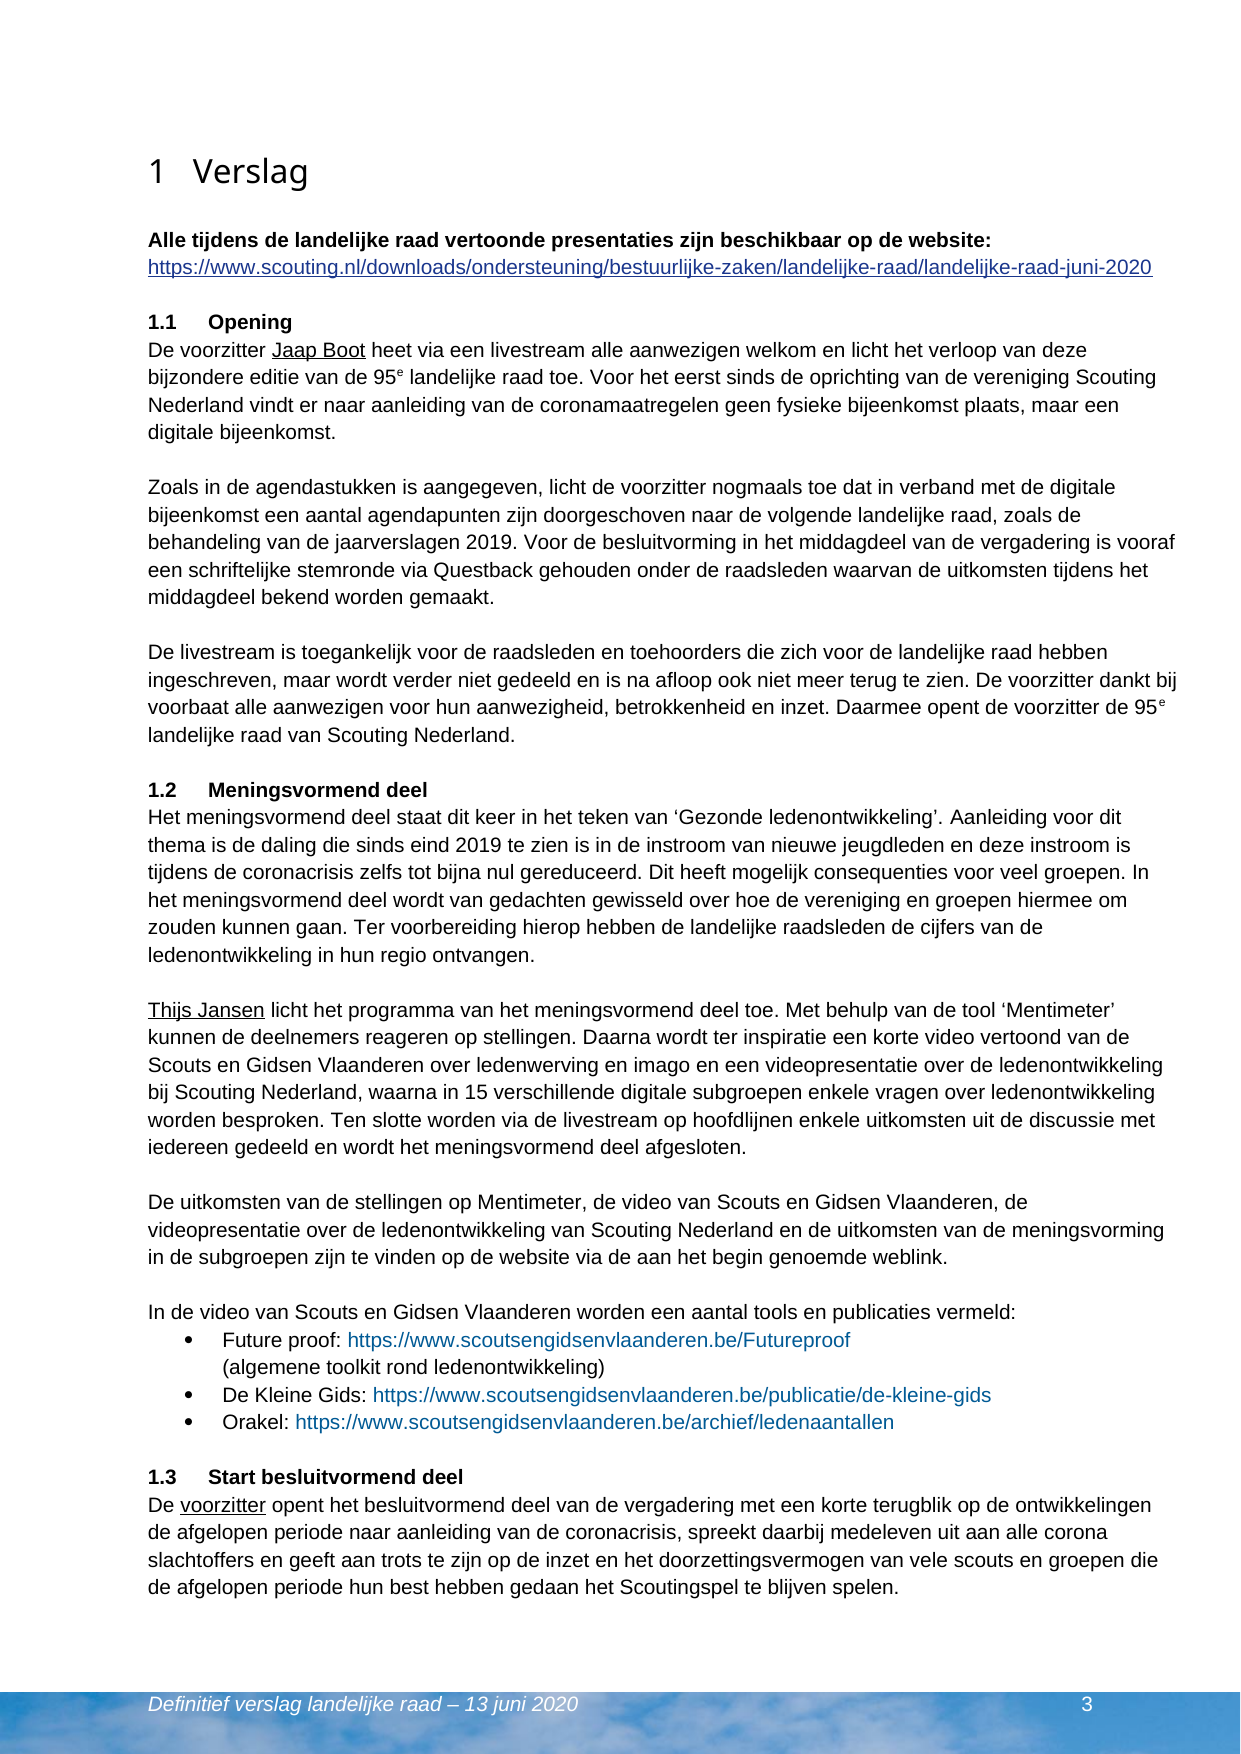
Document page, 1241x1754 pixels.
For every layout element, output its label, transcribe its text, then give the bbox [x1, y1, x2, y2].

text De voorzitter Jaap Boot heet via een livestream alle aanwezigen welkom en licht het verloop van deze bijzondere editie van de 95e landelijke raad toe. Voor het eerst sinds de oprichting van de vereniging Scouting Nederland vindt er naar aanleiding van de coronamaatregelen geen fysieke bijeenkomst plaats, maar een digitale bijeenkomst. [148, 337, 1181, 444]
text Thijs Jansen licht het programma van het meningsvormend deel toe. Met behulp van de tool ‘Mentimeter’ kunnen de deelnemers reageren op stellingen. Daarna wordt ter inspiratie een korte video vertoond van de Scouts en Gidsen Vlaanderen over ledenwerving en imago en een videopresentatie over de ledenontwikkeling bij Scouting Nederland, waarna in 15 verschillende digitale subgroepen enkele vragen over ledenontwikkeling worden besproken. Ten slotte worden via de livestream op hoofdlijnen enkele uitkomsten uit de discussie met iedereen gedeeld en wordt het meningsvormend deel afgesloten. [148, 997, 1181, 1159]
list De Kleine Gids: https://www.scoutsengidsenvlaanderen.be/publicatie/de-kleine-gids [185, 1382, 1181, 1407]
text De voorzitter opent het besluitvormend deel van de vergadering met een korte terugblik op de ontwikkelingen de afgelopen periode naar aanleiding van de coronacrisis, spreekt daarbij medeleven uit aan alle corona slachtoffers en geeft aan trots te zijn op de inzet en het doorzettingsvermogen van vele scouts en groepen die de afgelopen periode hun best hebben gedaan het Scoutingspel te blijven spelen. [148, 1493, 1181, 1599]
text https://www.scouting.nl/downloads/ondersteuning/bestuurlijke-zaken/landelijke-raad/landelijke-raad-juni-2020 [148, 255, 1181, 279]
subtitle Start besluitvormend deel [148, 1465, 1181, 1489]
text De uitkomsten van de stellingen op Mentimeter, de video van Scouts en Gidsen Vlaanderen, de videopresentatie over de ledenontwikkeling van Scouting Nederland en de uitkomsten van de meningsvorming in de subgroepen zijn te vinden op de website via de aan het begin genoemde weblink. [148, 1190, 1181, 1269]
picture [0, 1692, 1241, 1754]
subtitle Opening [148, 310, 1181, 334]
text Het meningsvormend deel staat dit keer in het teken van ‘Gezonde ledenontwikkeling’. Aanleiding voor dit thema is de daling die sinds eind 2019 te zien is in de instroom van nieuwe jeugdleden en deze instroom is tijdens de coronacrisis zelfs tot bijna nul gereduceerd. Dit heeft mogelijk consequenties voor veel groepen. In het meningsvormend deel wordt van gedachten gewisseld over hoe de vereniging en groepen hiermee om zouden kunnen gaan. Ter voorbereiding hierop hebben de landelijke raadsleden de cijfers van de ledenontwikkeling in hun regio ontvangen. [148, 805, 1181, 966]
text Alle tijdens de landelijke raad vertoonde presentaties zijn beschikbaar op de website: [148, 227, 1181, 251]
list Future proof: https://www.scoutsengidsenvlaanderen.be/Futureproof (algemene toolkit rond ledenontwikkeling) [185, 1327, 1181, 1379]
text In de video van Scouts en Gidsen Vlaanderen worden een aantal tools en publicaties vermeld: [148, 1300, 1181, 1324]
subtitle Verslag [148, 148, 1181, 193]
subtitle Meningsvormend deel [148, 777, 1181, 801]
text De livestream is toegankelijk voor de raadsleden en toehoorders die zich voor de landelijke raad hebben ingeschreven, maar wordt verder niet gedeeld en is na afloop ook niet meer terug te zien. De voorzitter dankt bij voorbaat alle aanwezigen voor hun aanwezigheid, betrokkenheid en inzet. Daarmee opent de voorzitter de 95e landelijke raad van Scouting Nederland. [148, 640, 1181, 746]
list Orakel: https://www.scoutsengidsenvlaanderen.be/archief/ledenaantallen [185, 1410, 1181, 1434]
text Zoals in de agendastukken is aangegeven, licht de voorzitter nogmaals toe dat in verband met de digitale bijeenkomst een aantal agendapunten zijn doorgeschoven naar de volgende landelijke raad, zoals de behandeling van de jaarverslagen 2019. Voor de besluitvorming in het middagdeel van de vergadering is vooraf een schriftelijke stemronde via Questback gehouden onder de raadsleden waarvan de uitkomsten tijdens het middagdeel bekend worden gemaakt. [148, 475, 1181, 609]
